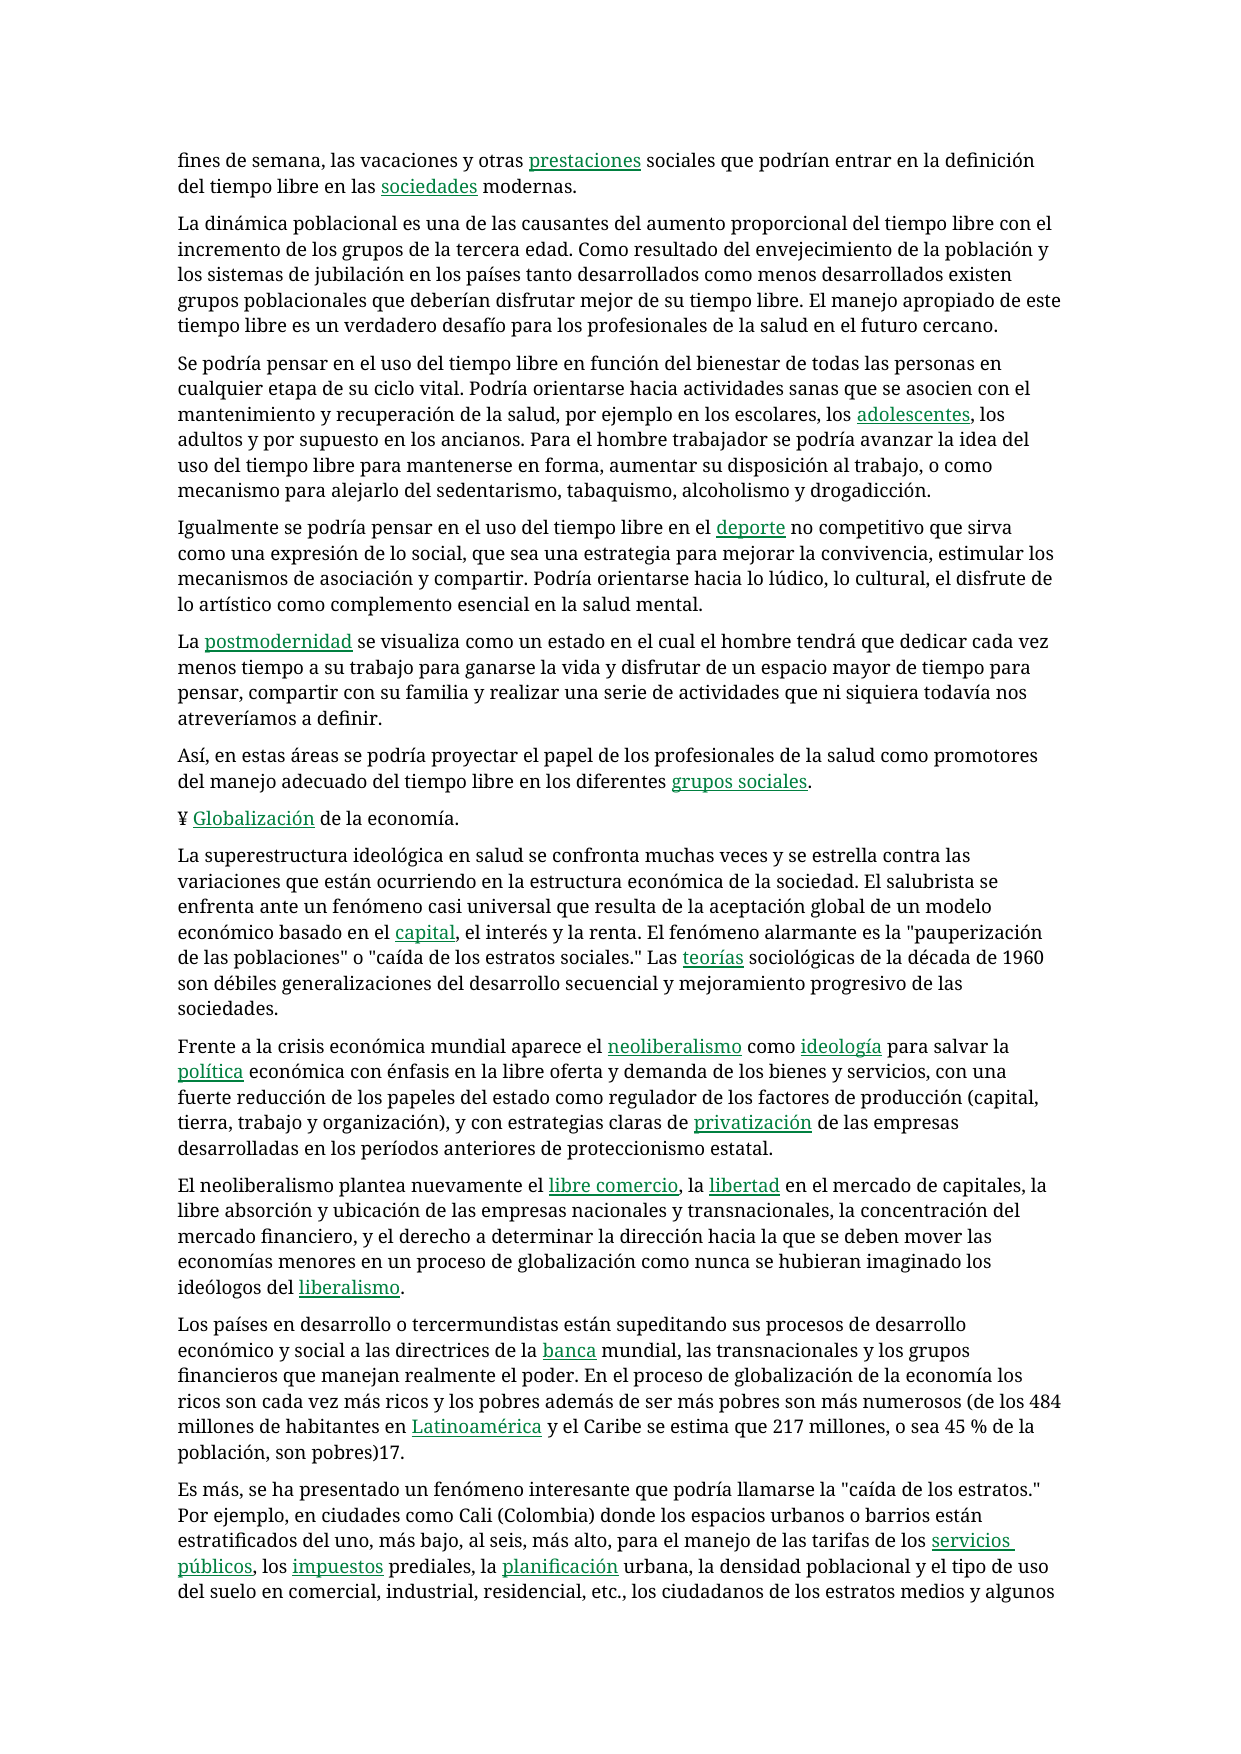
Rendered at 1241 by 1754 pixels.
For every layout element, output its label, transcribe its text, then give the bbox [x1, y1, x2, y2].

text La postmodernidad se visualiza como un estado en el cual el hombre tendrá que dedicar cada vez menos tiempo a su trabajo para ganarse la vida y disfrutar de un espacio mayor de tiempo para pensar, compartir con su familia y realizar una serie de actividades que ni siquiera todavía nos atreveríamos a definir. [177, 628, 1063, 731]
text El neoliberalismo plantea nuevamente el libre comercio, la libertad en el mercado de capitales, la libre absorción y ubicación de las empresas nacionales y transnacionales, la concentración del mercado financiero, y el derecho a determinar la dirección hacia la que se deben mover las economías menores en un proceso de globalización como nunca se hubieran imaginado los ideólogos del liberalismo. [177, 1172, 1063, 1300]
text Frente a la crisis económica mundial aparece el neoliberalismo como ideología para salvar la política económica con énfasis en la libre oferta y demanda de los bienes y servicios, con una fuerte reducción de los papeles del estado como regulador de los factores de producción (capital, tierra, trabajo y organización), y con estrategias claras de privatización de las empresas desarrolladas en los períodos anteriores de proteccionismo estatal. [177, 1033, 1063, 1161]
text Los países en desarrollo o tercermundistas están supeditando sus procesos de desarrollo económico y social a las directrices de la banca mundial, las transnacionales y los grupos financieros que manejan realmente el poder. En el proceso de globalización de la economía los ricos son cada vez más ricos y los pobres además de ser más pobres son más numerosos (de los 484 millones de habitantes en Latinoamérica y el Caribe se estima que 217 millones, o sea 45 % de la población, son pobres)17. [177, 1312, 1063, 1465]
text La dinámica poblacional es una de las causantes del aumento proporcional del tiempo libre con el incremento de los grupos de la tercera edad. Como resultado del envejecimiento de la población y los sistemas de jubilación en los países tanto desarrollados como menos desarrollados existen grupos poblacionales que deberían disfrutar mejor de su tiempo libre. El manejo apropiado de este tiempo libre es un verdadero desafío para los profesionales de la salud en el futuro cercano. [177, 210, 1063, 338]
text Se podría pensar en el uso del tiempo libre en función del bienestar de todas las personas en cualquier etapa de su ciclo vital. Podría orientarse hacia actividades sanas que se asocien con el mantenimiento y recuperación de la salud, por ejemplo en los escolares, los adolescentes, los adultos y por supuesto en los ancianos. Para el hombre trabajador se podría avanzar la idea del uso del tiempo libre para mantenerse en forma, aumentar su disposición al trabajo, o como mecanismo para alejarlo del sedentarismo, tabaquismo, alcoholismo y drogadicción. [177, 350, 1063, 503]
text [177, 148, 1063, 199]
text Igualmente se podría pensar en el uso del tiempo libre en el deporte no competitivo que sirva como una expresión de lo social, que sea una estrategia para mejorar la convivencia, estimular los mecanismos de asociación y compartir. Podría orientarse hacia lo lúdico, lo cultural, el disfrute de lo artístico como complemento esencial en la salud mental. [177, 515, 1063, 617]
text Así, en estas áreas se podría proyectar el papel de los profesionales de la salud como promotores del manejo adecuado del tiempo libre en los diferentes grupos sociales. [177, 742, 1063, 793]
text ¥ Globalización de la economía. [177, 805, 1063, 831]
text La superestructura ideológica en salud se confronta muchas veces y se estrella contra las variaciones que están ocurriendo en la estructura económica de la sociedad. El salubrista se enfrenta ante un fenómeno casi universal que resulta de la aceptación global de un modelo económico basado en el capital, el interés y la renta. El fenómeno alarmante es la "pauperización de las poblaciones" o "caída de los estratos sociales." Las teorías sociológicas de la década de 1960 son débiles generalizaciones del desarrollo secuencial y mejoramiento progresivo de las sociedades. [177, 842, 1063, 1021]
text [177, 1477, 1063, 1604]
